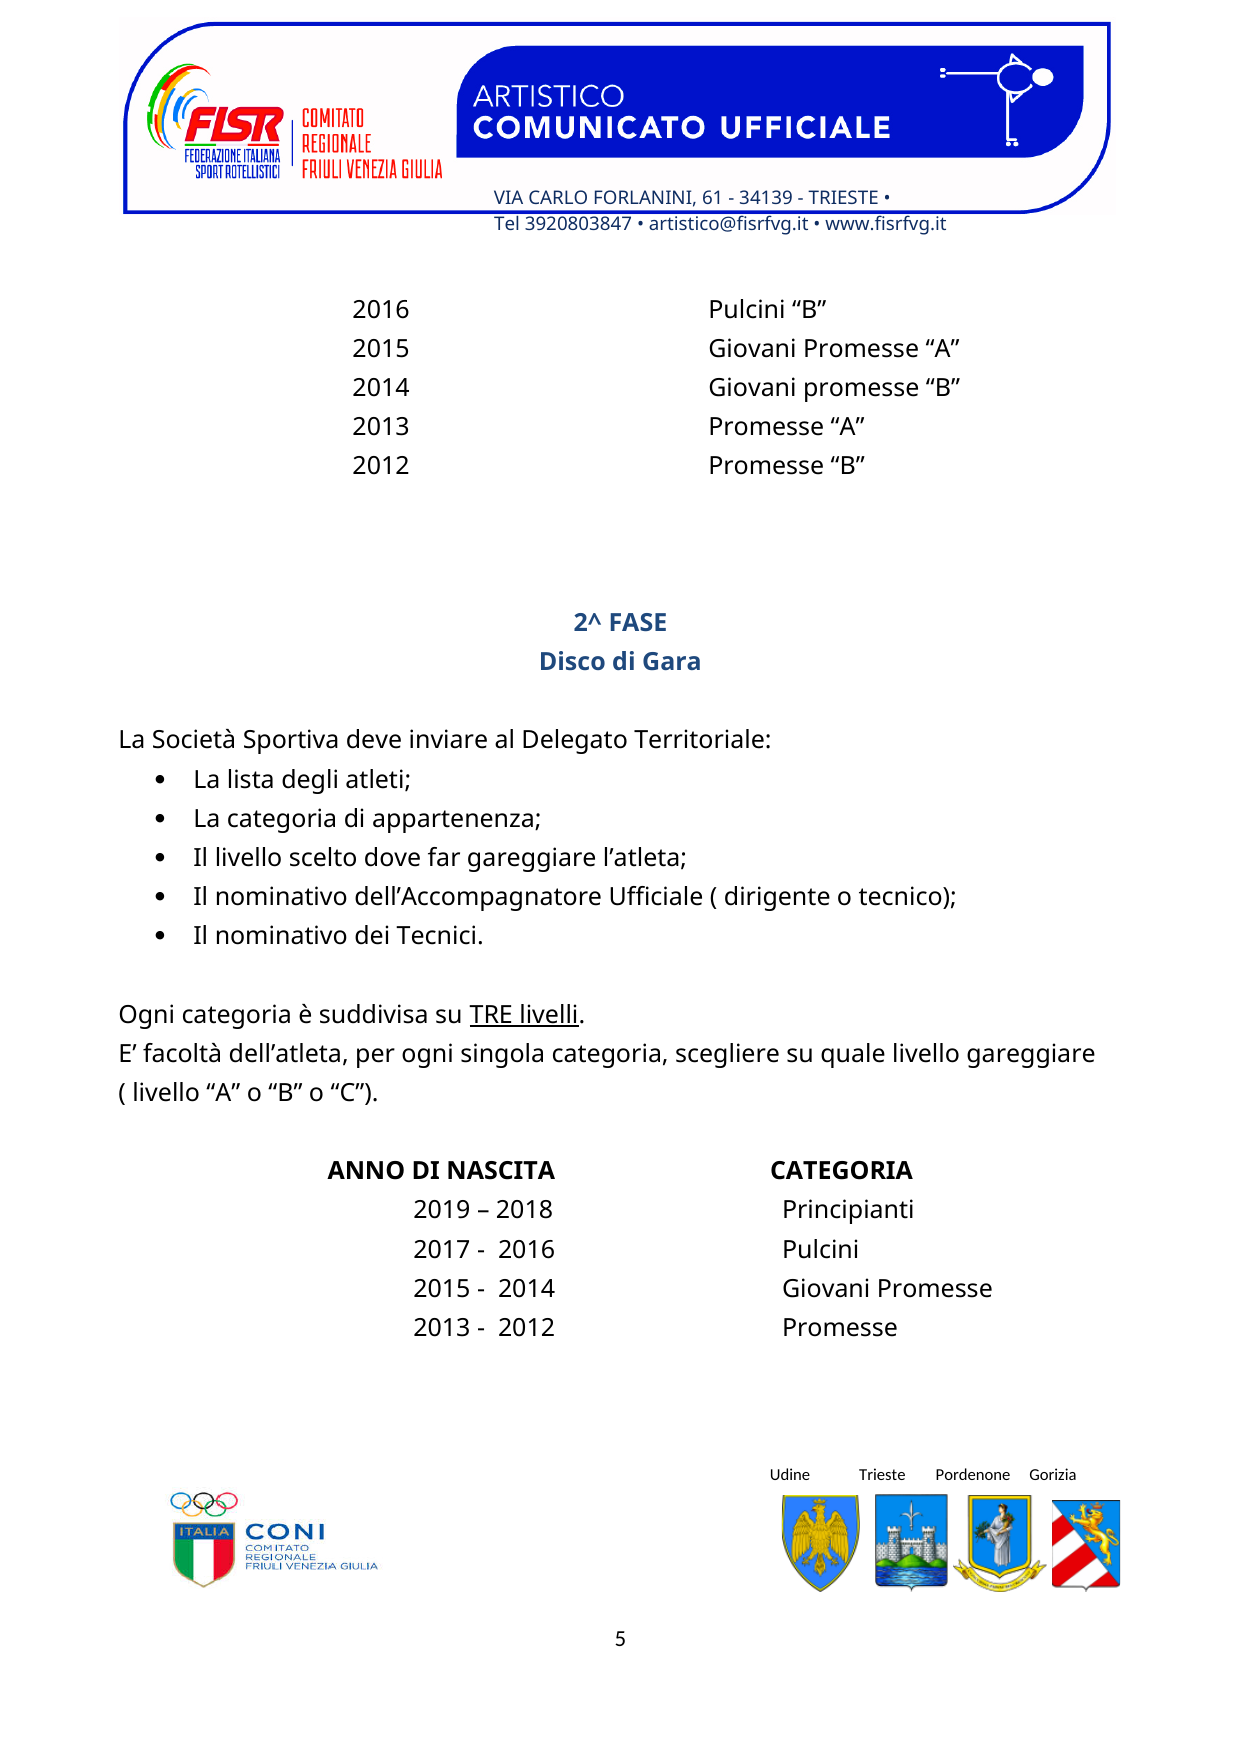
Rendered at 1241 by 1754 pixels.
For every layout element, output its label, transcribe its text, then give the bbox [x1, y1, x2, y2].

text La Società Sportiva deve inviare al Delegato Territoriale: [118, 722, 1122, 756]
list Il nominativo dei Tecnici. [156, 918, 1122, 952]
text 2013 - 2012 Promesse [118, 1310, 1122, 1344]
picture [164, 1487, 386, 1592]
list La lista degli atleti; [156, 761, 1122, 795]
picture [781, 1495, 860, 1592]
text E’ facoltà dell’atleta, per ogni singola categoria, scegliere su quale livello gareggiare ( livello “A” o “B” o “C”). [118, 1036, 1122, 1109]
text 2^ FASE [118, 605, 1122, 639]
text 2019 – 2018 Principianti [118, 1192, 1122, 1226]
text ANNO DI NASCITA CATEGORIA [118, 1153, 1122, 1187]
list La categoria di appartenenza; [156, 801, 1122, 834]
text 2016 Pulcini “B” [118, 291, 1122, 325]
picture [953, 1495, 1047, 1592]
text 2014 Giovani promesse “B” [118, 370, 1122, 404]
text Disco di Gara [118, 644, 1122, 678]
picture [1052, 1500, 1121, 1592]
text Ogni categoria è suddivisa su TRE livelli. [118, 996, 1122, 1030]
text 2017 - 2016 Pulcini [118, 1231, 1122, 1265]
list Il livello scelto dove far gareggiare l’atleta; [156, 840, 1122, 874]
text 2015 Giovani Promesse “A” [118, 331, 1122, 364]
list Il nominativo dell’Accompagnatore Ufficiale ( dirigente o tecnico); [156, 879, 1122, 913]
text 2013 Promesse “A” [118, 409, 1122, 443]
picture [118, 17, 1117, 215]
picture [875, 1494, 948, 1592]
text 2012 Promesse “B” [118, 448, 1122, 482]
text 2015 - 2014 Giovani Promesse [118, 1271, 1122, 1304]
